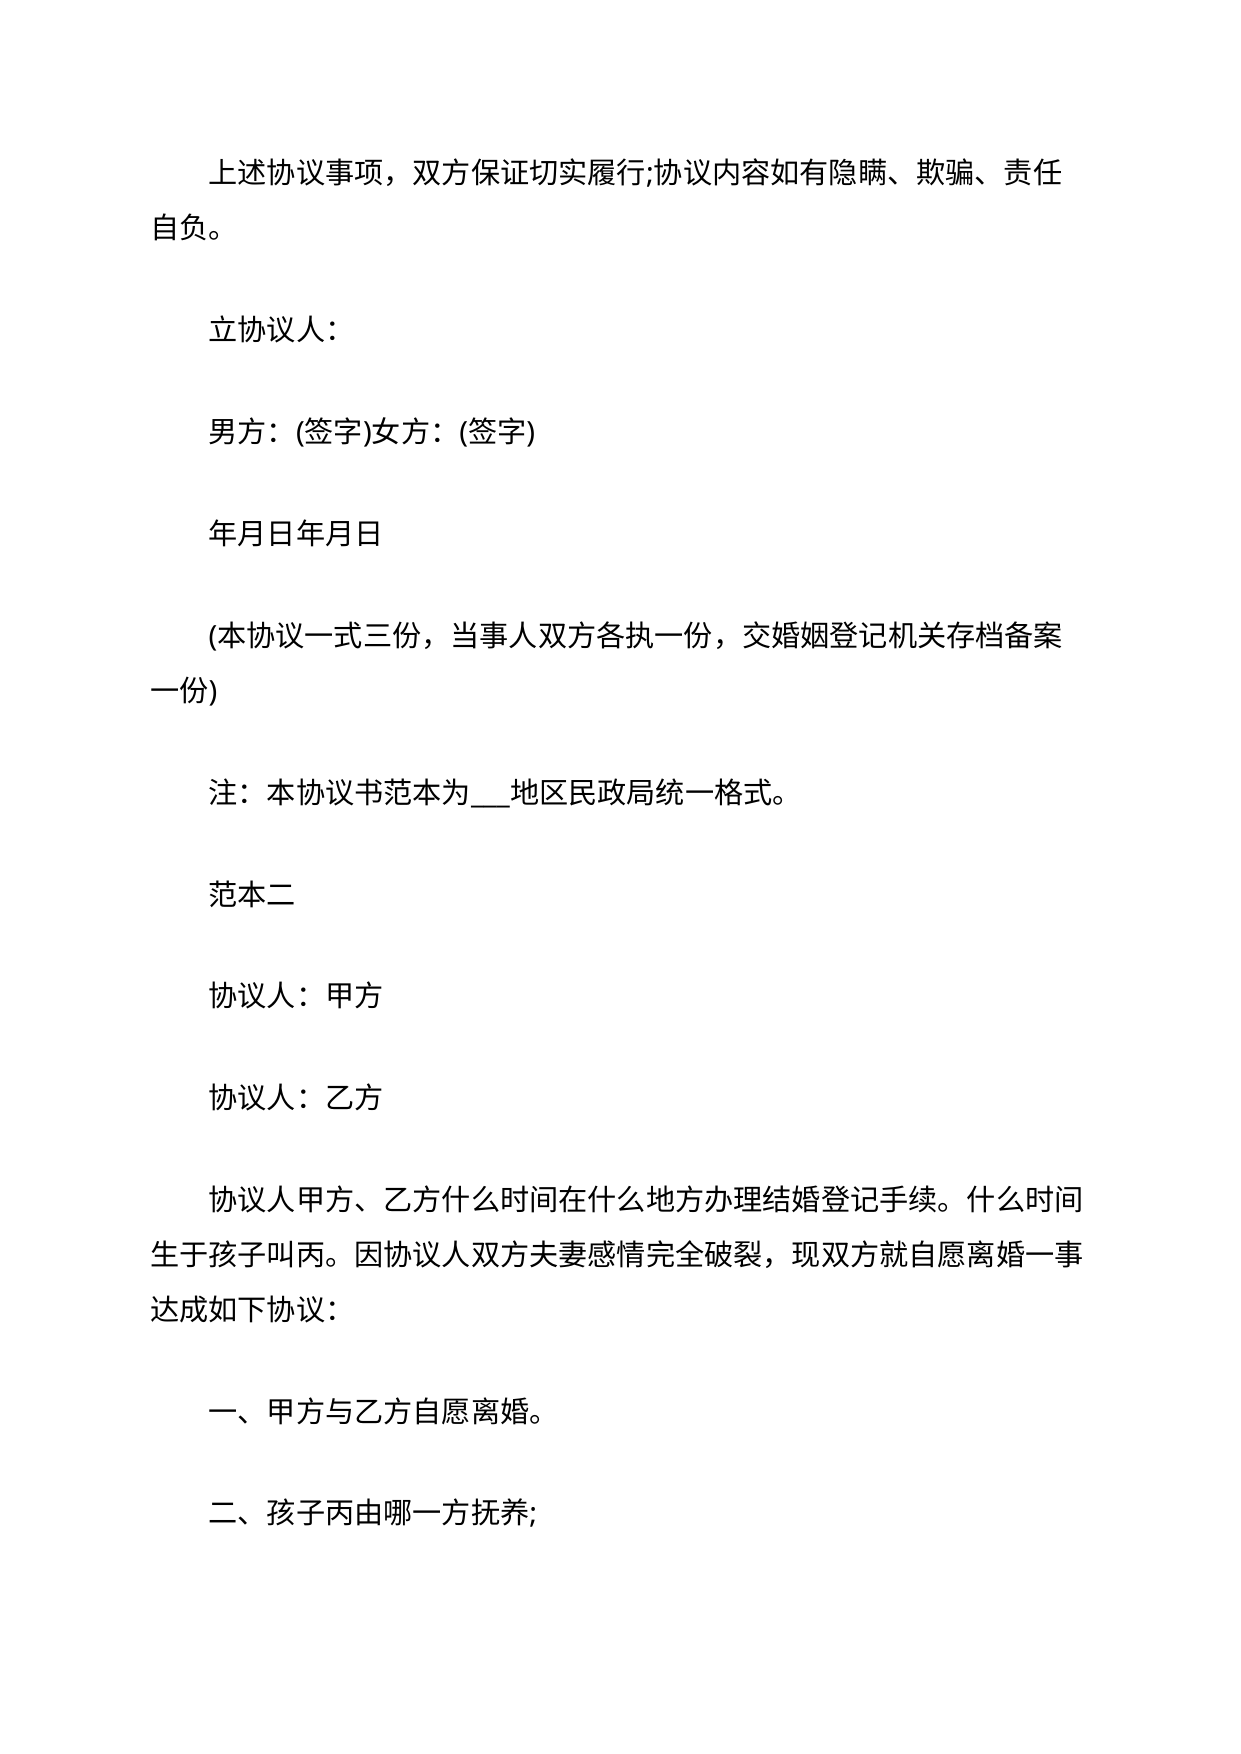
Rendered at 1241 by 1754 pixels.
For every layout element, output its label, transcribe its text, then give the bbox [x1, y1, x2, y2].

text 协议人甲方、乙方什么时间在什么地方办理结婚登记手续。什么时间生于孩子叫丙。因协议人双方夫妻感情完全破裂，现双方就自愿离婚一事达成如下协议： [150, 1177, 1090, 1329]
text 男方：(签字)女方：(签字) [150, 408, 1090, 451]
text 协议人：甲方 [150, 973, 1090, 1015]
text 年月日年月日 [150, 511, 1090, 553]
text 范本二 [150, 871, 1090, 913]
text 协议人：乙方 [150, 1075, 1090, 1117]
text 立协议人： [150, 307, 1090, 349]
text (本协议一式三份，当事人双方各执一份，交婚姻登记机关存档备案一份) [150, 612, 1090, 710]
text 注：本协议书范本为___地区民政局统一格式。 [150, 769, 1090, 812]
text 一、甲方与乙方自愿离婚。 [150, 1388, 1090, 1430]
text 二、孩子丙由哪一方抚养; [150, 1490, 1090, 1532]
text 上述协议事项，双方保证切实履行;协议内容如有隐瞒、欺骗、责任自负。 [150, 150, 1090, 247]
